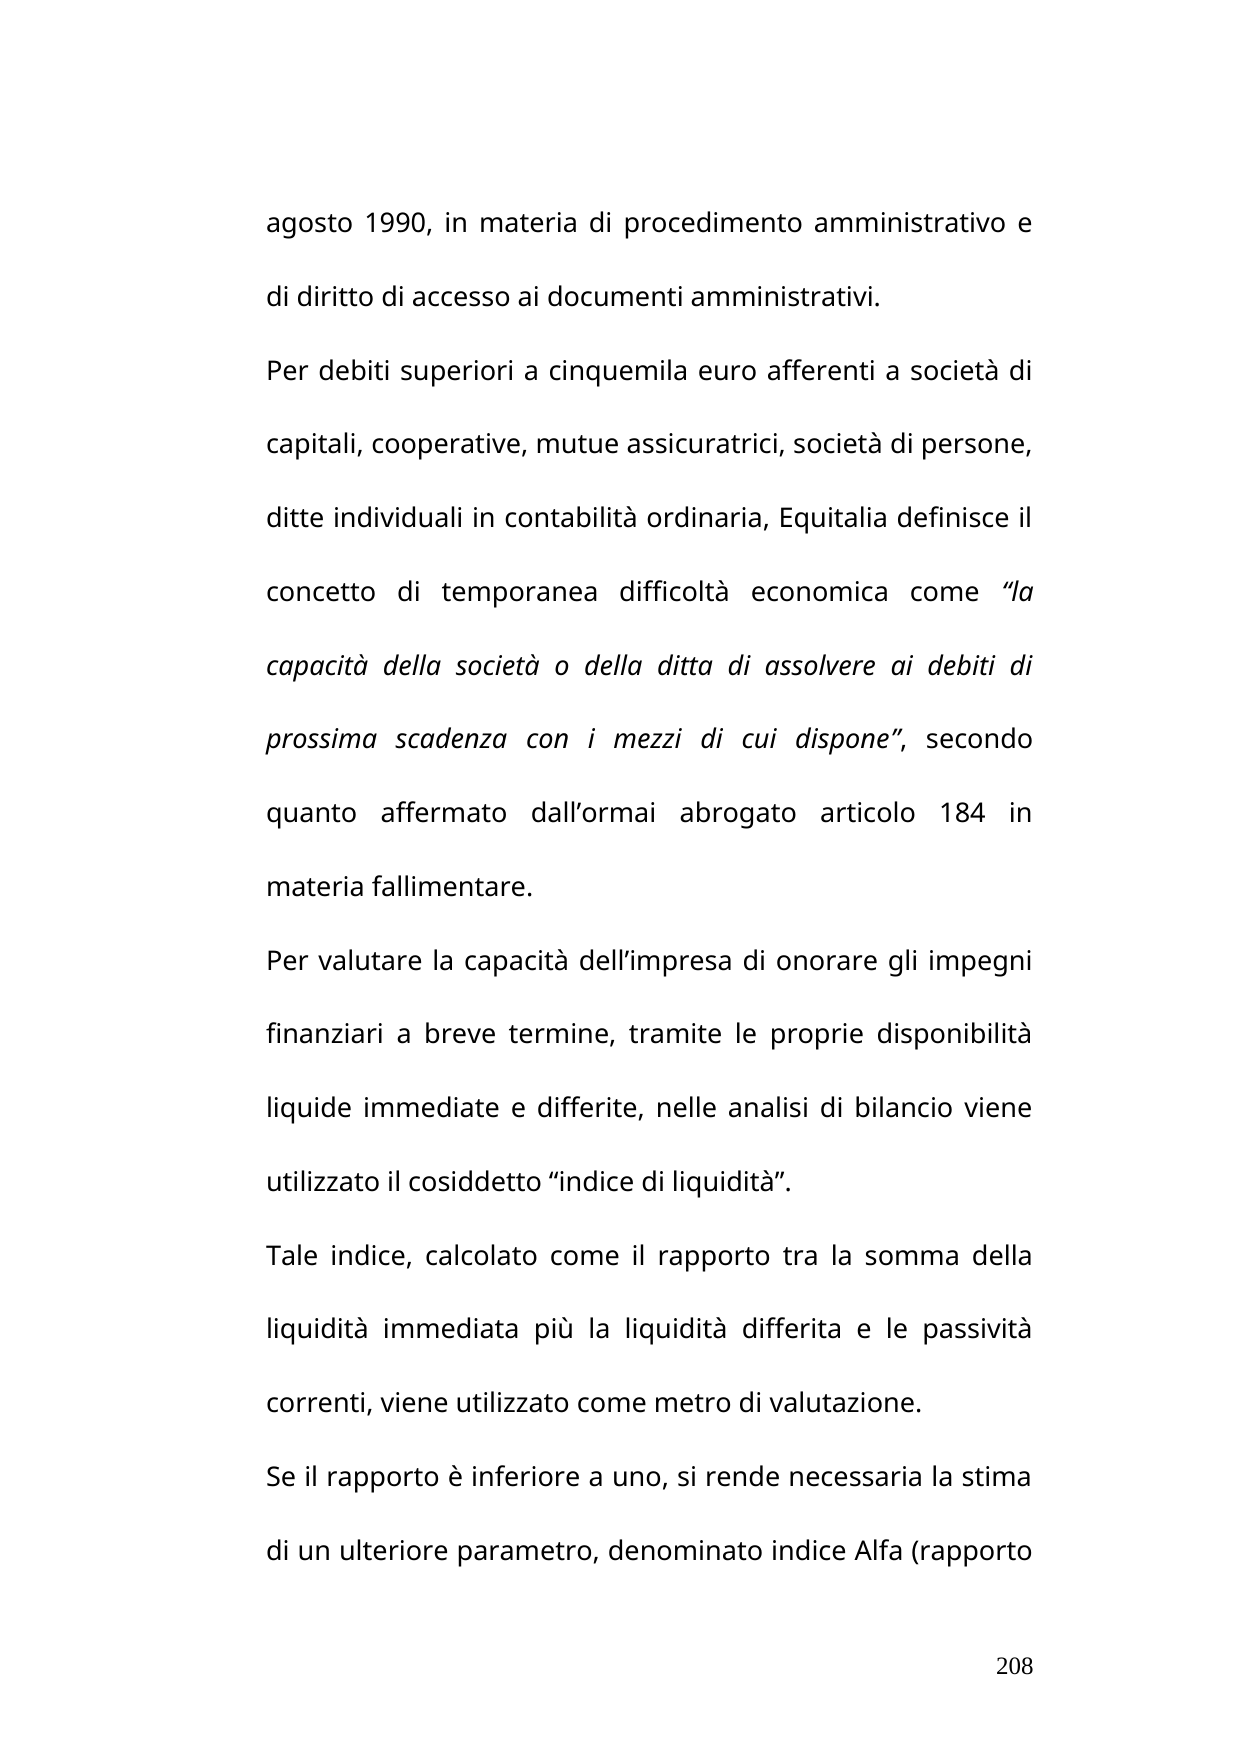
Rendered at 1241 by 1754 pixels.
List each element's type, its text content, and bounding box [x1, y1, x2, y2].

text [266, 204, 1033, 314]
text Tale indice, calcolato come il rapporto tra la somma della liquidità immediata più la liquidità differita e le passività correnti, viene utilizzato come metro di valutazione. [266, 1236, 1033, 1421]
text Per valutare la capacità dell’impresa di onorare gli impegni finanziari a breve termine, tramite le proprie disponibilità liquide immediate e differite, nelle analisi di bilancio viene utilizzato il cosiddetto “indice di liquidità”. [266, 941, 1033, 1199]
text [266, 1457, 1033, 1568]
text Per debiti superiori a cinquemila euro afferenti a società di capitali, cooperative, mutue assicuratrici, società di persone, ditte individuali in contabilità ordinaria, Equitalia definisce il concetto di temporanea difficoltà economica come “la capacità della società o della ditta di assolvere ai debiti di prossima scadenza con i mezzi di cui dispone”, secondo quanto affermato dall’ormai abrogato articolo materia fallimentare. [266, 351, 1033, 904]
